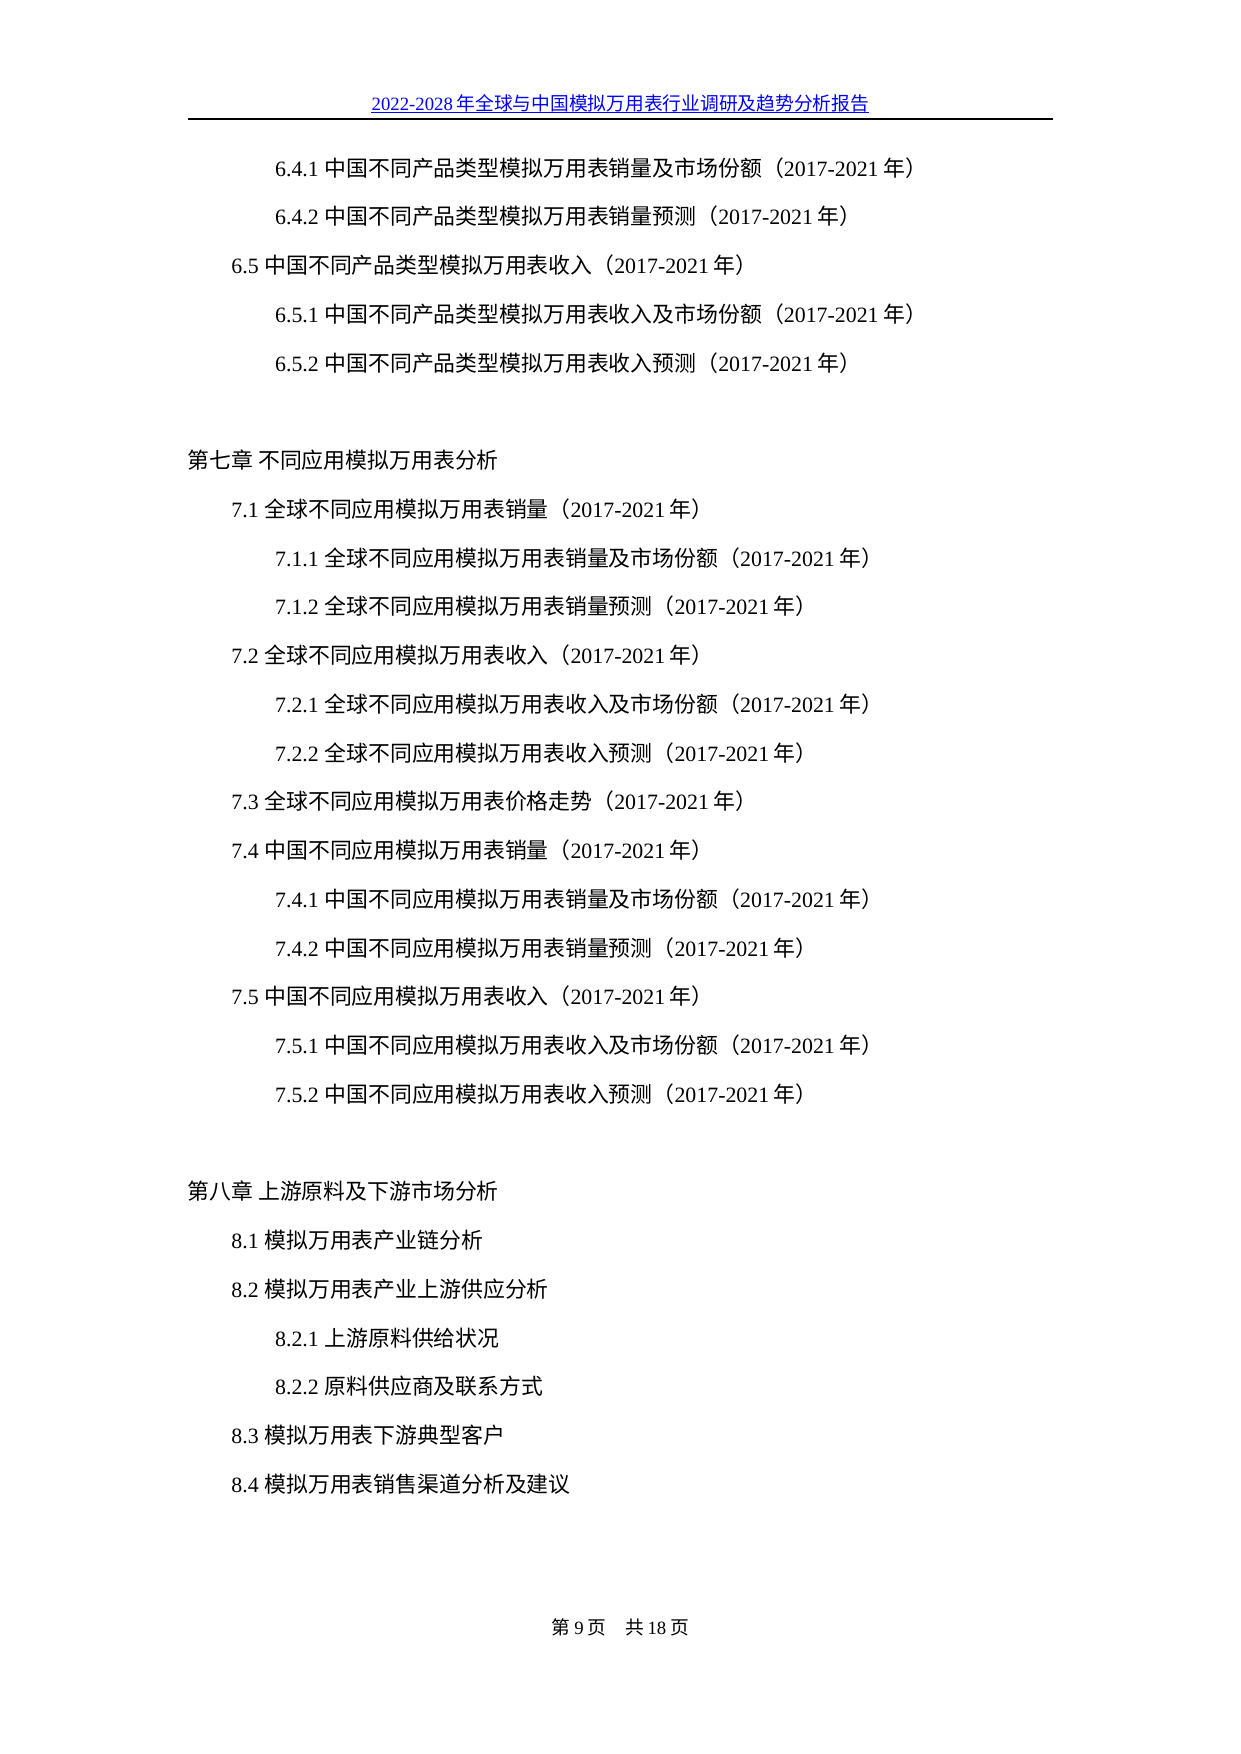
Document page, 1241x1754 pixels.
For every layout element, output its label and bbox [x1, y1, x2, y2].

text [187, 150, 1053, 1499]
